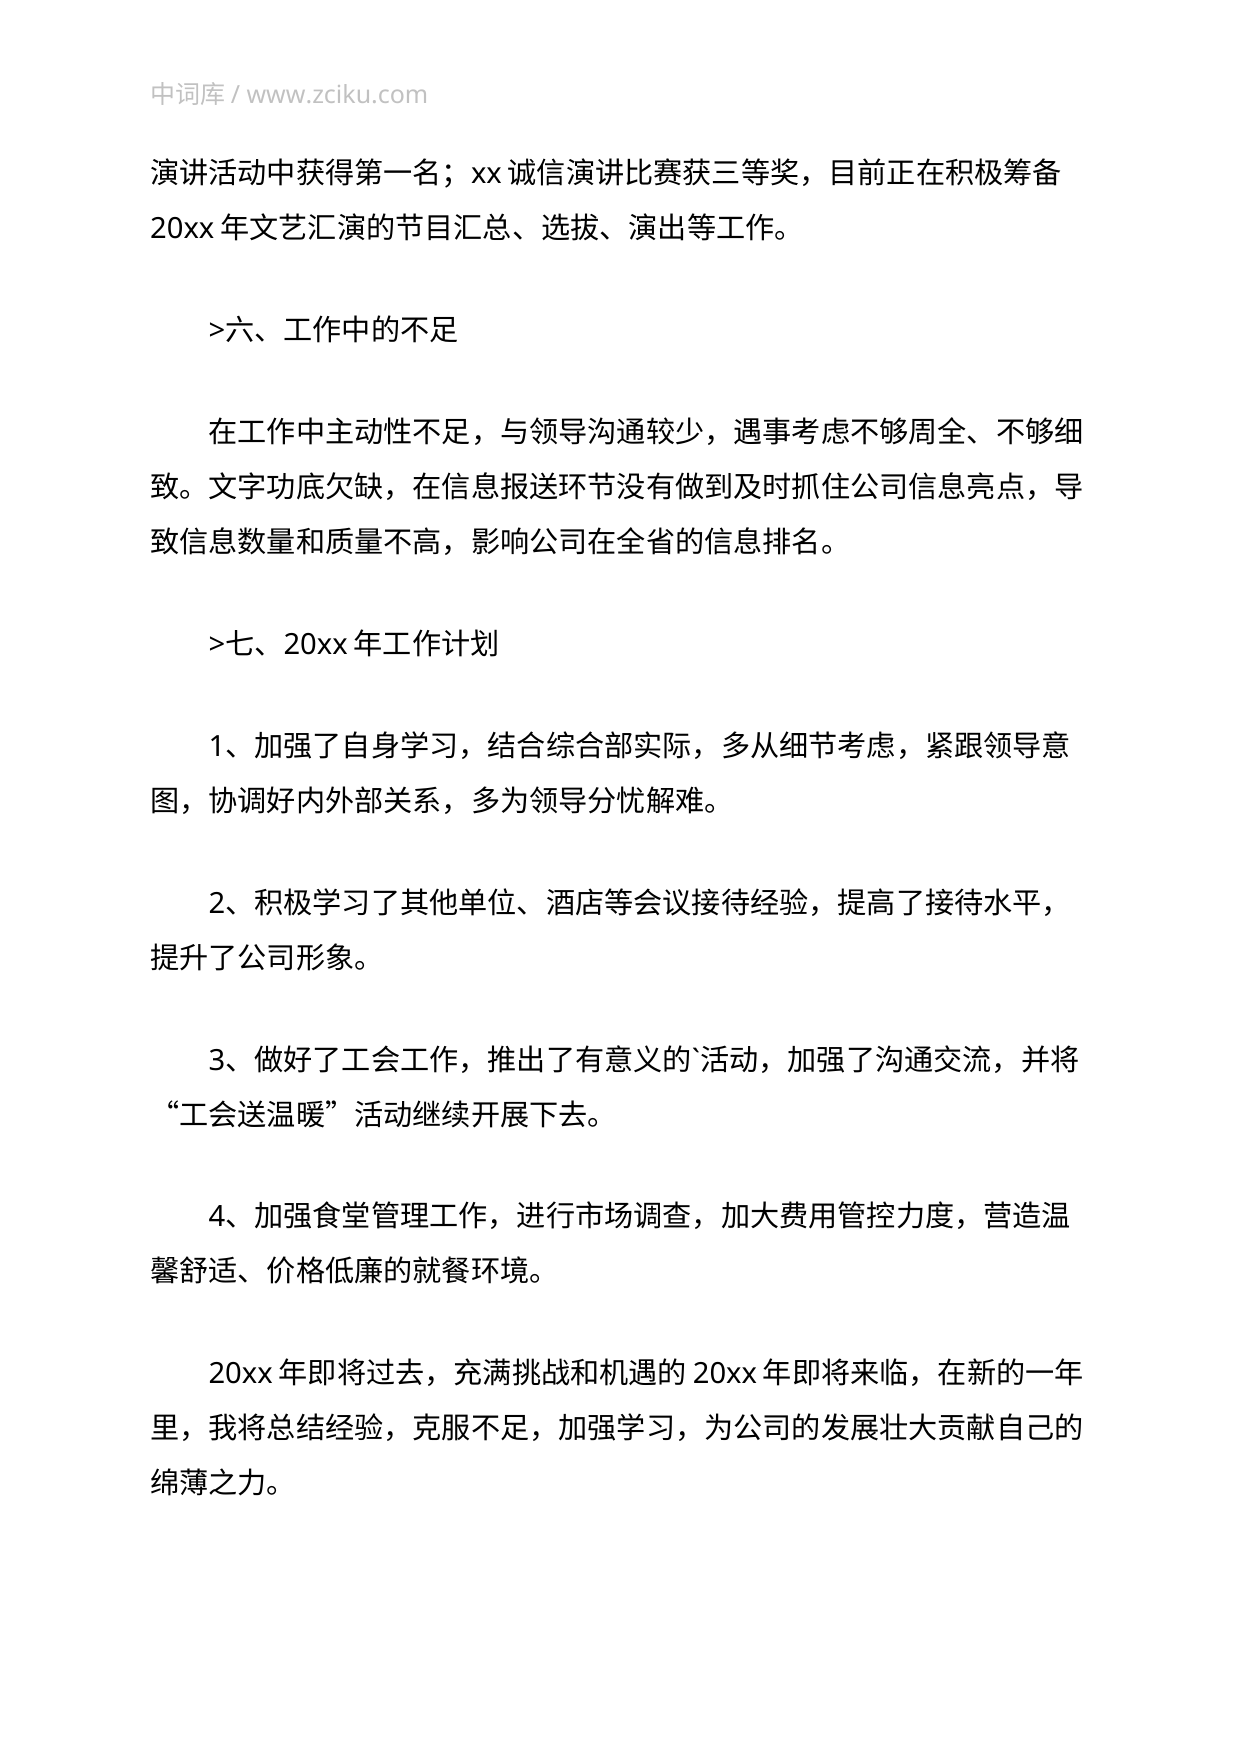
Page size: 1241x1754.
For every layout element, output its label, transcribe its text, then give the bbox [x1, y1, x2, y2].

text 20xx年即将过去，充满挑战和机遇的20xx年即将来临，在新的一年里，我将总结经验，克服不足，加强学习，为公司的发展壮大贡献自己的绵薄之力。 [150, 1349, 1090, 1502]
text 1、加强了自身学习，结合综合部实际，多从细节考虑，紧跟领导意图，协调好内外部关系，多为领导分忧解难。 [150, 722, 1090, 820]
text 2、积极学习了其他单位、酒店等会议接待经验，提高了接待水平，提升了公司形象。 [150, 879, 1090, 977]
text 3、做好了工会工作，推出了有意义的`活动，加强了沟通交流，并将“工会送温暖”活动继续开展下去。 [150, 1036, 1090, 1133]
text >七、20xx年工作计划 [150, 621, 1090, 663]
text 在工作中主动性不足，与领导沟通较少，遇事考虑不够周全、不够细致。文字功底欠缺，在信息报送环节没有做到及时抓住公司信息亮点，导致信息数量和质量不高，影响公司在全省的信息排名。 [150, 409, 1090, 561]
text 4、加强食堂管理工作，进行市场调查，加大费用管控力度，营造温馨舒适、价格低廉的就餐环境。 [150, 1193, 1090, 1290]
text >六、工作中的不足 [150, 307, 1090, 349]
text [150, 150, 1090, 247]
